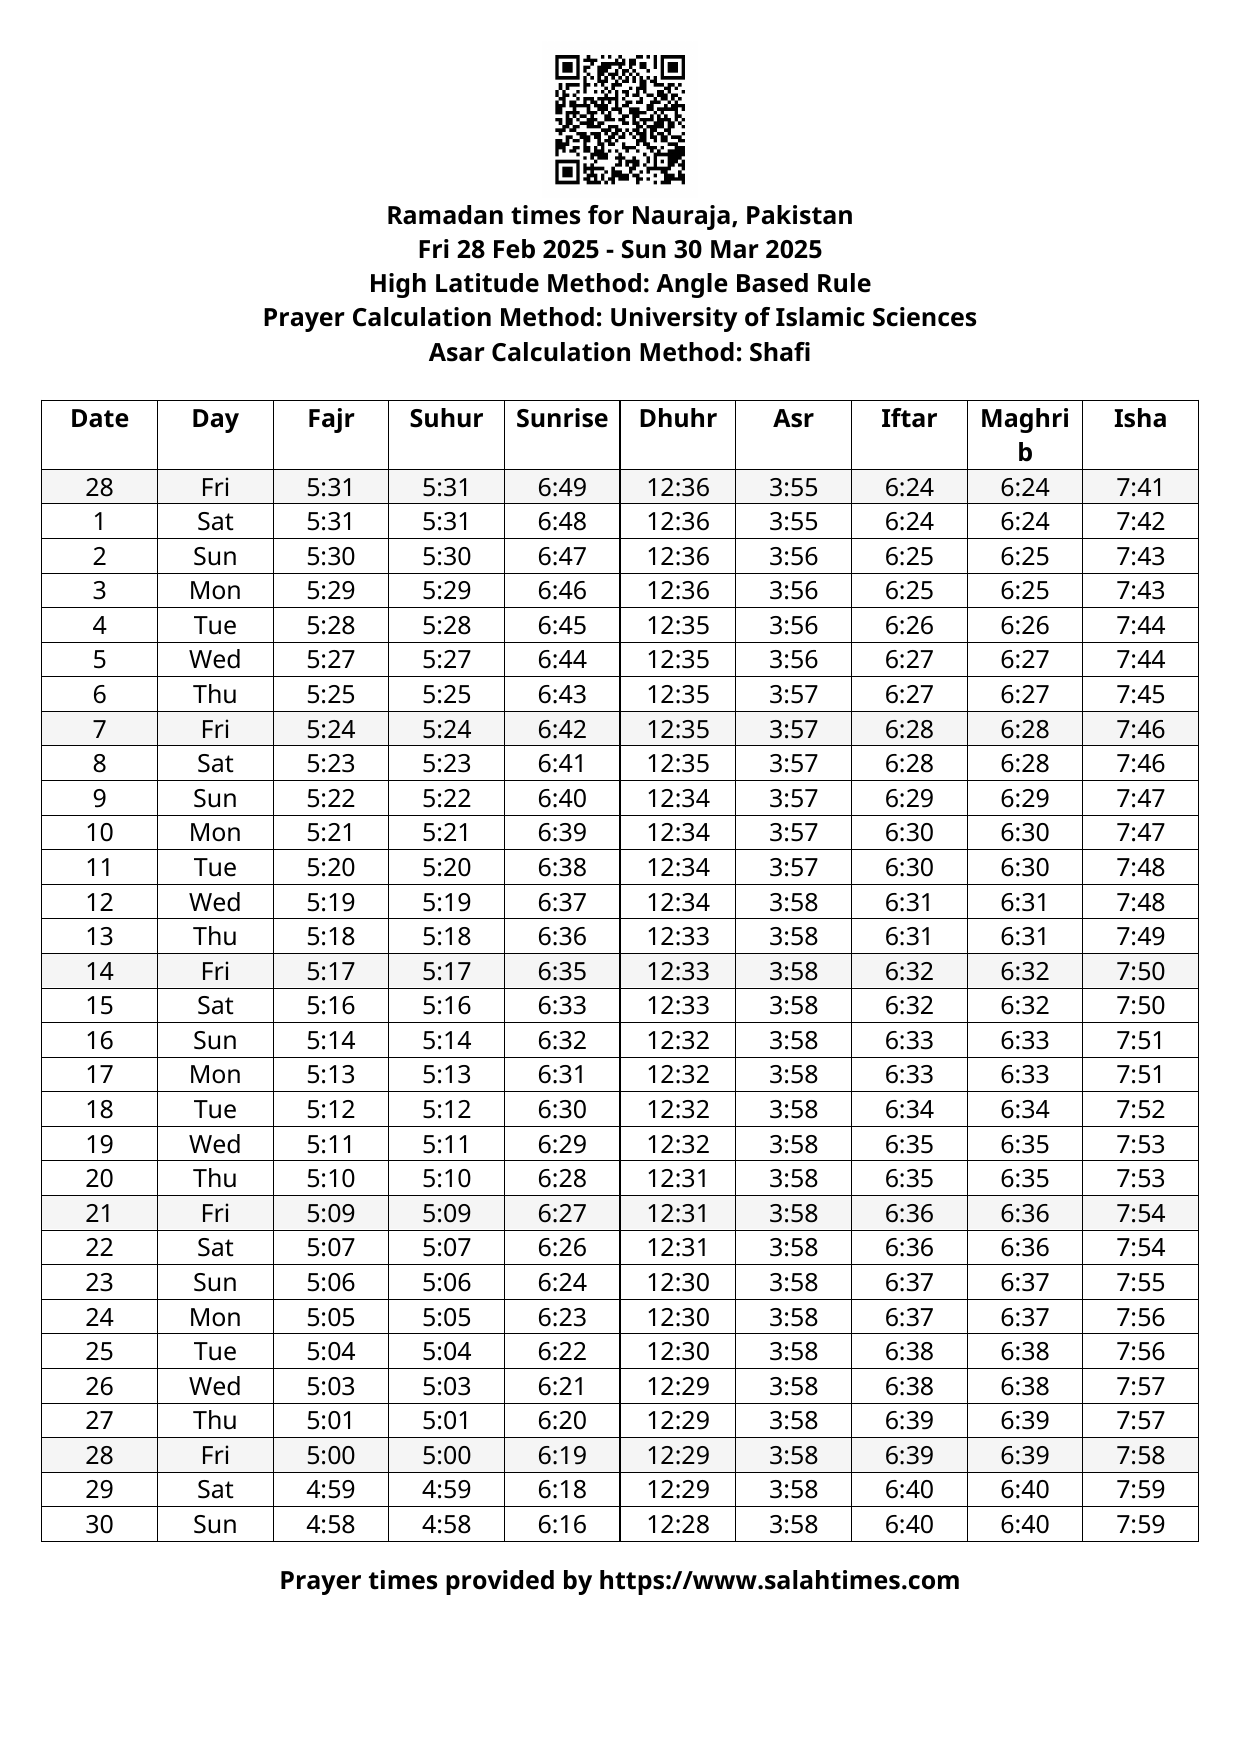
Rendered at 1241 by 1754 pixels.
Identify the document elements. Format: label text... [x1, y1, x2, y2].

table_cell 6:25 [852, 574, 967, 607]
table_cell 6:40 [852, 1507, 967, 1541]
table_cell 12:34 [621, 816, 735, 849]
table_cell 6:26 [505, 1231, 619, 1264]
table_cell 5:20 [389, 850, 504, 884]
table_cell 3:58 [736, 1473, 851, 1506]
table_cell 5:07 [389, 1231, 504, 1264]
table_cell 6:40 [505, 781, 619, 814]
table_cell 6:37 [852, 1300, 967, 1333]
table_cell 6:40 [968, 1507, 1082, 1541]
table_cell 6:24 [505, 1265, 619, 1299]
table_cell 6:28 [968, 712, 1082, 745]
table_cell 3:57 [736, 850, 851, 884]
table_cell 6:36 [968, 1231, 1082, 1264]
table_cell Fri [158, 712, 273, 745]
table_cell Fri [158, 954, 273, 987]
table_cell 6:37 [852, 1265, 967, 1299]
table_cell 1 [42, 504, 157, 538]
table_cell 3:56 [736, 574, 851, 607]
picture [542, 41, 699, 198]
table_cell Tue [158, 608, 273, 642]
table_header Maghrib [968, 401, 1082, 469]
table_cell 6:39 [852, 1438, 967, 1472]
table_cell 6:33 [968, 1058, 1082, 1091]
table_cell Sun [158, 781, 273, 814]
table_cell Mon [158, 574, 273, 607]
table_cell 6:47 [505, 539, 619, 572]
table_cell 7:54 [1083, 1231, 1198, 1264]
table_cell 6:29 [505, 1127, 619, 1160]
table_cell 7:44 [1083, 643, 1198, 676]
table_cell 7:53 [1083, 1127, 1198, 1160]
table_cell 5:03 [274, 1369, 388, 1402]
table_cell 6:18 [505, 1473, 619, 1506]
table_cell 12:35 [621, 746, 735, 780]
table_cell 7:47 [1083, 816, 1198, 849]
table_cell 3:58 [736, 989, 851, 1022]
table_cell Tue [158, 1092, 273, 1126]
table_cell Wed [158, 1369, 273, 1402]
table_cell Fri [158, 1196, 273, 1229]
table_cell 7:43 [1083, 539, 1198, 572]
table_cell 7 [42, 712, 157, 745]
text Prayer times provided by https://www.salahtimes.com [42, 1563, 1198, 1597]
table_cell 7:48 [1083, 885, 1198, 918]
table_cell 12:35 [621, 712, 735, 745]
table_cell 7:53 [1083, 1161, 1198, 1195]
table_cell 10 [42, 816, 157, 849]
table_cell 18 [42, 1092, 157, 1126]
table_header Isha [1083, 401, 1198, 469]
table_cell 3:58 [736, 1196, 851, 1229]
table_cell 11 [42, 850, 157, 884]
table_cell 12:30 [621, 1300, 735, 1333]
table_cell 6:41 [505, 746, 619, 780]
table_cell 9 [42, 781, 157, 814]
table_cell 7:52 [1083, 1092, 1198, 1126]
table_cell 5:12 [274, 1092, 388, 1126]
table_cell 12:36 [621, 574, 735, 607]
table_cell 5:31 [389, 470, 504, 503]
table_cell Mon [158, 816, 273, 849]
table_cell 3:58 [736, 1438, 851, 1472]
table_cell 6:25 [968, 539, 1082, 572]
table_header Dhuhr [621, 401, 735, 469]
table_cell 3:56 [736, 608, 851, 642]
table_cell 7:56 [1083, 1300, 1198, 1333]
table_cell 7:47 [1083, 781, 1198, 814]
table_cell 7:46 [1083, 746, 1198, 780]
table_cell 3:58 [736, 1127, 851, 1160]
table_cell 5:01 [274, 1404, 388, 1437]
table_cell 5:01 [389, 1404, 504, 1437]
table_cell 12:32 [621, 1092, 735, 1126]
table_cell 12:35 [621, 608, 735, 642]
table_cell 5:28 [274, 608, 388, 642]
table_cell 6:30 [968, 816, 1082, 849]
table_cell 5:00 [274, 1438, 388, 1472]
table_header Suhur [389, 401, 504, 469]
table_cell 6:29 [852, 781, 967, 814]
table_cell 12:31 [621, 1231, 735, 1264]
table_header Fajr [274, 401, 388, 469]
table_cell 3:58 [736, 1265, 851, 1299]
table_cell 6:24 [852, 470, 967, 503]
table_cell 4:58 [389, 1507, 504, 1541]
table_cell 24 [42, 1300, 157, 1333]
table_cell Fri [158, 470, 273, 503]
table_cell 7:54 [1083, 1196, 1198, 1229]
table_cell 6:36 [968, 1196, 1082, 1229]
table_cell 12:36 [621, 539, 735, 572]
table_cell 3:57 [736, 816, 851, 849]
table_cell 5 [42, 643, 157, 676]
table_cell 6:26 [968, 608, 1082, 642]
table_cell 7:43 [1083, 574, 1198, 607]
table_cell 7:41 [1083, 470, 1198, 503]
table_cell 5:11 [389, 1127, 504, 1160]
table_cell 3:58 [736, 1334, 851, 1368]
table_cell 6:33 [968, 1023, 1082, 1057]
table_cell Wed [158, 1127, 273, 1160]
table_cell 6:31 [852, 885, 967, 918]
table_cell 5:05 [389, 1300, 504, 1333]
table_cell Wed [158, 885, 273, 918]
table_cell 7:49 [1083, 919, 1198, 953]
text Ramadan times for Nauraja, Pakistan [42, 198, 1198, 232]
table_cell 6:31 [852, 919, 967, 953]
table_cell 7:51 [1083, 1023, 1198, 1057]
table_cell 12:29 [621, 1438, 735, 1472]
table_cell 7:59 [1083, 1507, 1198, 1541]
table_cell 6:44 [505, 643, 619, 676]
table_cell 12:36 [621, 470, 735, 503]
table_cell 23 [42, 1265, 157, 1299]
table_cell 12:31 [621, 1196, 735, 1229]
table_cell Sat [158, 989, 273, 1022]
table_cell 6:27 [852, 677, 967, 711]
table_cell 3:58 [736, 919, 851, 953]
table_cell 7:45 [1083, 677, 1198, 711]
table_cell 6:21 [505, 1369, 619, 1402]
table_cell 6:35 [968, 1127, 1082, 1160]
table_cell 3 [42, 574, 157, 607]
table_cell 5:04 [274, 1334, 388, 1368]
table_cell 6:27 [968, 643, 1082, 676]
table_cell 3:58 [736, 885, 851, 918]
table_cell 25 [42, 1334, 157, 1368]
table_cell 5:09 [389, 1196, 504, 1229]
table_cell 7:48 [1083, 850, 1198, 884]
table_cell 6:34 [852, 1092, 967, 1126]
table_cell 5:25 [389, 677, 504, 711]
table_cell 6:32 [968, 989, 1082, 1022]
table_cell 5:23 [389, 746, 504, 780]
table_cell 12:31 [621, 1161, 735, 1195]
table_header Iftar [852, 401, 967, 469]
table_cell 6:37 [968, 1265, 1082, 1299]
table_cell 26 [42, 1369, 157, 1402]
table_cell 6:27 [505, 1196, 619, 1229]
table_cell 6:24 [852, 504, 967, 538]
table_cell 3:58 [736, 1404, 851, 1437]
table_cell 15 [42, 989, 157, 1022]
table_cell 8 [42, 746, 157, 780]
table_cell 5:13 [389, 1058, 504, 1091]
table_cell 6:38 [505, 850, 619, 884]
table_cell 12:35 [621, 643, 735, 676]
table_cell 6:49 [505, 470, 619, 503]
table_cell 3:58 [736, 1058, 851, 1091]
table_cell 6:23 [505, 1300, 619, 1333]
table_cell Thu [158, 1161, 273, 1195]
table_cell Sat [158, 746, 273, 780]
table_cell 6:30 [505, 1092, 619, 1126]
table_cell 6:39 [968, 1404, 1082, 1437]
table_cell 12:34 [621, 781, 735, 814]
table_cell Sun [158, 1507, 273, 1541]
table_cell 6:30 [852, 850, 967, 884]
table_cell 7:56 [1083, 1334, 1198, 1368]
table_cell 3:58 [736, 1369, 851, 1402]
table_cell 6:36 [505, 919, 619, 953]
table_cell Sun [158, 1265, 273, 1299]
table_cell 2 [42, 539, 157, 572]
table_cell 3:55 [736, 504, 851, 538]
table_cell 5:17 [274, 954, 388, 987]
table_cell 6:25 [852, 539, 967, 572]
table_cell Sun [158, 539, 273, 572]
table_cell 12:32 [621, 1058, 735, 1091]
table_cell 5:31 [274, 470, 388, 503]
table_cell 6:30 [852, 816, 967, 849]
table_cell 6:33 [505, 989, 619, 1022]
table_cell 6:43 [505, 677, 619, 711]
table_cell 6:36 [852, 1196, 967, 1229]
table_cell Sat [158, 1231, 273, 1264]
table_cell 5:29 [389, 574, 504, 607]
table_cell 6:46 [505, 574, 619, 607]
table_cell 19 [42, 1127, 157, 1160]
text Fri 28 Feb 2025 - Sun 30 Mar 2025 [42, 232, 1198, 266]
table_cell 5:06 [389, 1265, 504, 1299]
table_cell 6:32 [968, 954, 1082, 987]
table_cell 5:09 [274, 1196, 388, 1229]
table_cell 6:28 [505, 1161, 619, 1195]
table_cell 5:30 [389, 539, 504, 572]
table_cell 12:32 [621, 1023, 735, 1057]
table_cell 6:45 [505, 608, 619, 642]
table_cell Wed [158, 643, 273, 676]
table_cell 4 [42, 608, 157, 642]
table_cell 6:38 [852, 1369, 967, 1402]
table_cell 14 [42, 954, 157, 987]
table_header Asr [736, 401, 851, 469]
table_cell 12:28 [621, 1507, 735, 1541]
table_cell 7:50 [1083, 989, 1198, 1022]
table_cell Fri [158, 1438, 273, 1472]
table_header Day [158, 401, 273, 469]
table_cell 5:13 [274, 1058, 388, 1091]
table_cell 5:24 [274, 712, 388, 745]
table_header Date [42, 401, 157, 469]
table_cell 6:22 [505, 1334, 619, 1368]
table_cell 6:24 [968, 504, 1082, 538]
table_cell 13 [42, 919, 157, 953]
table_cell 6:37 [505, 885, 619, 918]
table_cell 5:04 [389, 1334, 504, 1368]
table_cell Sat [158, 504, 273, 538]
table_cell 3:55 [736, 470, 851, 503]
table_cell 6:32 [852, 954, 967, 987]
table_cell 6:35 [505, 954, 619, 987]
table_cell 6:28 [852, 712, 967, 745]
table_cell 12:29 [621, 1473, 735, 1506]
table_cell 12:34 [621, 850, 735, 884]
table_cell 5:21 [274, 816, 388, 849]
table_cell 20 [42, 1161, 157, 1195]
table_cell Sat [158, 1473, 273, 1506]
table_cell 4:59 [274, 1473, 388, 1506]
table_cell 6:24 [968, 470, 1082, 503]
table_cell 5:19 [274, 885, 388, 918]
table_cell 6:33 [852, 1023, 967, 1057]
table_cell Thu [158, 919, 273, 953]
table_cell 3:57 [736, 781, 851, 814]
table_cell 6:29 [968, 781, 1082, 814]
table_cell Tue [158, 850, 273, 884]
table_cell 12:29 [621, 1369, 735, 1402]
table_cell 5:14 [389, 1023, 504, 1057]
table_cell 7:51 [1083, 1058, 1198, 1091]
table_cell 7:58 [1083, 1438, 1198, 1472]
table_cell 7:50 [1083, 954, 1198, 987]
table_cell 6:39 [968, 1438, 1082, 1472]
table_cell 28 [42, 470, 157, 503]
table_cell 5:27 [274, 643, 388, 676]
table_cell 3:56 [736, 539, 851, 572]
table_cell 6:31 [968, 885, 1082, 918]
table_cell 5:23 [274, 746, 388, 780]
table_cell 6:30 [968, 850, 1082, 884]
table_cell 5:10 [389, 1161, 504, 1195]
table_cell 5:28 [389, 608, 504, 642]
table_cell 5:06 [274, 1265, 388, 1299]
table_cell 6:39 [505, 816, 619, 849]
table_cell 5:17 [389, 954, 504, 987]
table_cell 6:32 [852, 989, 967, 1022]
table_cell 16 [42, 1023, 157, 1057]
table_cell 5:24 [389, 712, 504, 745]
table_cell 5:14 [274, 1023, 388, 1057]
table_cell Mon [158, 1300, 273, 1333]
table_cell 12:34 [621, 885, 735, 918]
table_cell 6:38 [968, 1334, 1082, 1368]
table_cell 6:40 [852, 1473, 967, 1506]
table_cell 6:28 [968, 746, 1082, 780]
table_cell 5:29 [274, 574, 388, 607]
table_cell 12:33 [621, 989, 735, 1022]
table_cell 6:19 [505, 1438, 619, 1472]
table_cell 6:31 [968, 919, 1082, 953]
table_cell 6:32 [505, 1023, 619, 1057]
text High Latitude Method: Angle Based Rule [42, 266, 1198, 300]
table_cell 30 [42, 1507, 157, 1541]
table_cell Thu [158, 677, 273, 711]
table_cell 6:20 [505, 1404, 619, 1437]
table_cell 6:37 [968, 1300, 1082, 1333]
table_cell 5:16 [389, 989, 504, 1022]
table_cell 17 [42, 1058, 157, 1091]
table_header Sunrise [505, 401, 619, 469]
table_cell 3:57 [736, 677, 851, 711]
table_cell 5:10 [274, 1161, 388, 1195]
table_cell 3:57 [736, 746, 851, 780]
table_cell 5:05 [274, 1300, 388, 1333]
table_cell 6:40 [968, 1473, 1082, 1506]
table_cell 3:58 [736, 1231, 851, 1264]
table_cell 12:36 [621, 504, 735, 538]
table_cell 6:36 [852, 1231, 967, 1264]
table_cell 5:31 [274, 504, 388, 538]
table_cell Mon [158, 1058, 273, 1091]
table_cell 5:18 [274, 919, 388, 953]
table_cell 6 [42, 677, 157, 711]
table_cell 4:59 [389, 1473, 504, 1506]
table_cell 12:29 [621, 1404, 735, 1437]
table_cell 3:58 [736, 1300, 851, 1333]
table_cell 6:38 [852, 1334, 967, 1368]
text Asar Calculation Method: Shafi [42, 334, 1198, 368]
table_cell 7:46 [1083, 712, 1198, 745]
table_cell 3:56 [736, 643, 851, 676]
table_cell 5:21 [389, 816, 504, 849]
table_cell 6:35 [852, 1161, 967, 1195]
table_cell 3:58 [736, 1161, 851, 1195]
table_cell 7:55 [1083, 1265, 1198, 1299]
table_cell 12:35 [621, 677, 735, 711]
table_cell 6:48 [505, 504, 619, 538]
table_cell 5:20 [274, 850, 388, 884]
table_cell 12:30 [621, 1334, 735, 1368]
table_cell 6:35 [852, 1127, 967, 1160]
table_cell 5:22 [389, 781, 504, 814]
table_cell 5:11 [274, 1127, 388, 1160]
table_cell 6:33 [852, 1058, 967, 1091]
table_cell 5:18 [389, 919, 504, 953]
table_cell 7:59 [1083, 1473, 1198, 1506]
table_cell 5:00 [389, 1438, 504, 1472]
table_cell 7:42 [1083, 504, 1198, 538]
table_cell Thu [158, 1404, 273, 1437]
table_cell 5:31 [389, 504, 504, 538]
table_cell 5:27 [389, 643, 504, 676]
table_cell 6:27 [968, 677, 1082, 711]
table_cell 3:58 [736, 954, 851, 987]
table_cell 6:27 [852, 643, 967, 676]
table_cell 6:26 [852, 608, 967, 642]
table_cell 5:30 [274, 539, 388, 572]
table_cell 6:39 [852, 1404, 967, 1437]
text Prayer Calculation Method: University of Islamic Sciences [42, 300, 1198, 334]
table_cell Sun [158, 1023, 273, 1057]
table_cell 12:32 [621, 1127, 735, 1160]
table_cell 5:07 [274, 1231, 388, 1264]
table_cell 6:42 [505, 712, 619, 745]
table_cell Tue [158, 1334, 273, 1368]
table_cell 5:19 [389, 885, 504, 918]
table_cell 7:57 [1083, 1404, 1198, 1437]
table_cell 6:34 [968, 1092, 1082, 1126]
table_cell 6:35 [968, 1161, 1082, 1195]
table_cell 22 [42, 1231, 157, 1264]
table_cell 3:57 [736, 712, 851, 745]
table_cell 12:30 [621, 1265, 735, 1299]
table_cell 5:25 [274, 677, 388, 711]
table_cell 12:33 [621, 919, 735, 953]
table_cell 5:03 [389, 1369, 504, 1402]
table_cell 27 [42, 1404, 157, 1437]
table_cell 21 [42, 1196, 157, 1229]
table_cell 28 [42, 1438, 157, 1472]
table_cell 29 [42, 1473, 157, 1506]
table_cell 6:25 [968, 574, 1082, 607]
table_cell 3:58 [736, 1023, 851, 1057]
table_cell 7:57 [1083, 1369, 1198, 1402]
table_cell 6:31 [505, 1058, 619, 1091]
table_cell 3:58 [736, 1507, 851, 1541]
table_cell 7:44 [1083, 608, 1198, 642]
table_cell 4:58 [274, 1507, 388, 1541]
table_cell 6:16 [505, 1507, 619, 1541]
table_cell 12 [42, 885, 157, 918]
table_cell 5:16 [274, 989, 388, 1022]
table_cell 6:28 [852, 746, 967, 780]
table_cell 5:22 [274, 781, 388, 814]
table_cell 12:33 [621, 954, 735, 987]
table_cell 6:38 [968, 1369, 1082, 1402]
table_cell 5:12 [389, 1092, 504, 1126]
table_cell 3:58 [736, 1092, 851, 1126]
